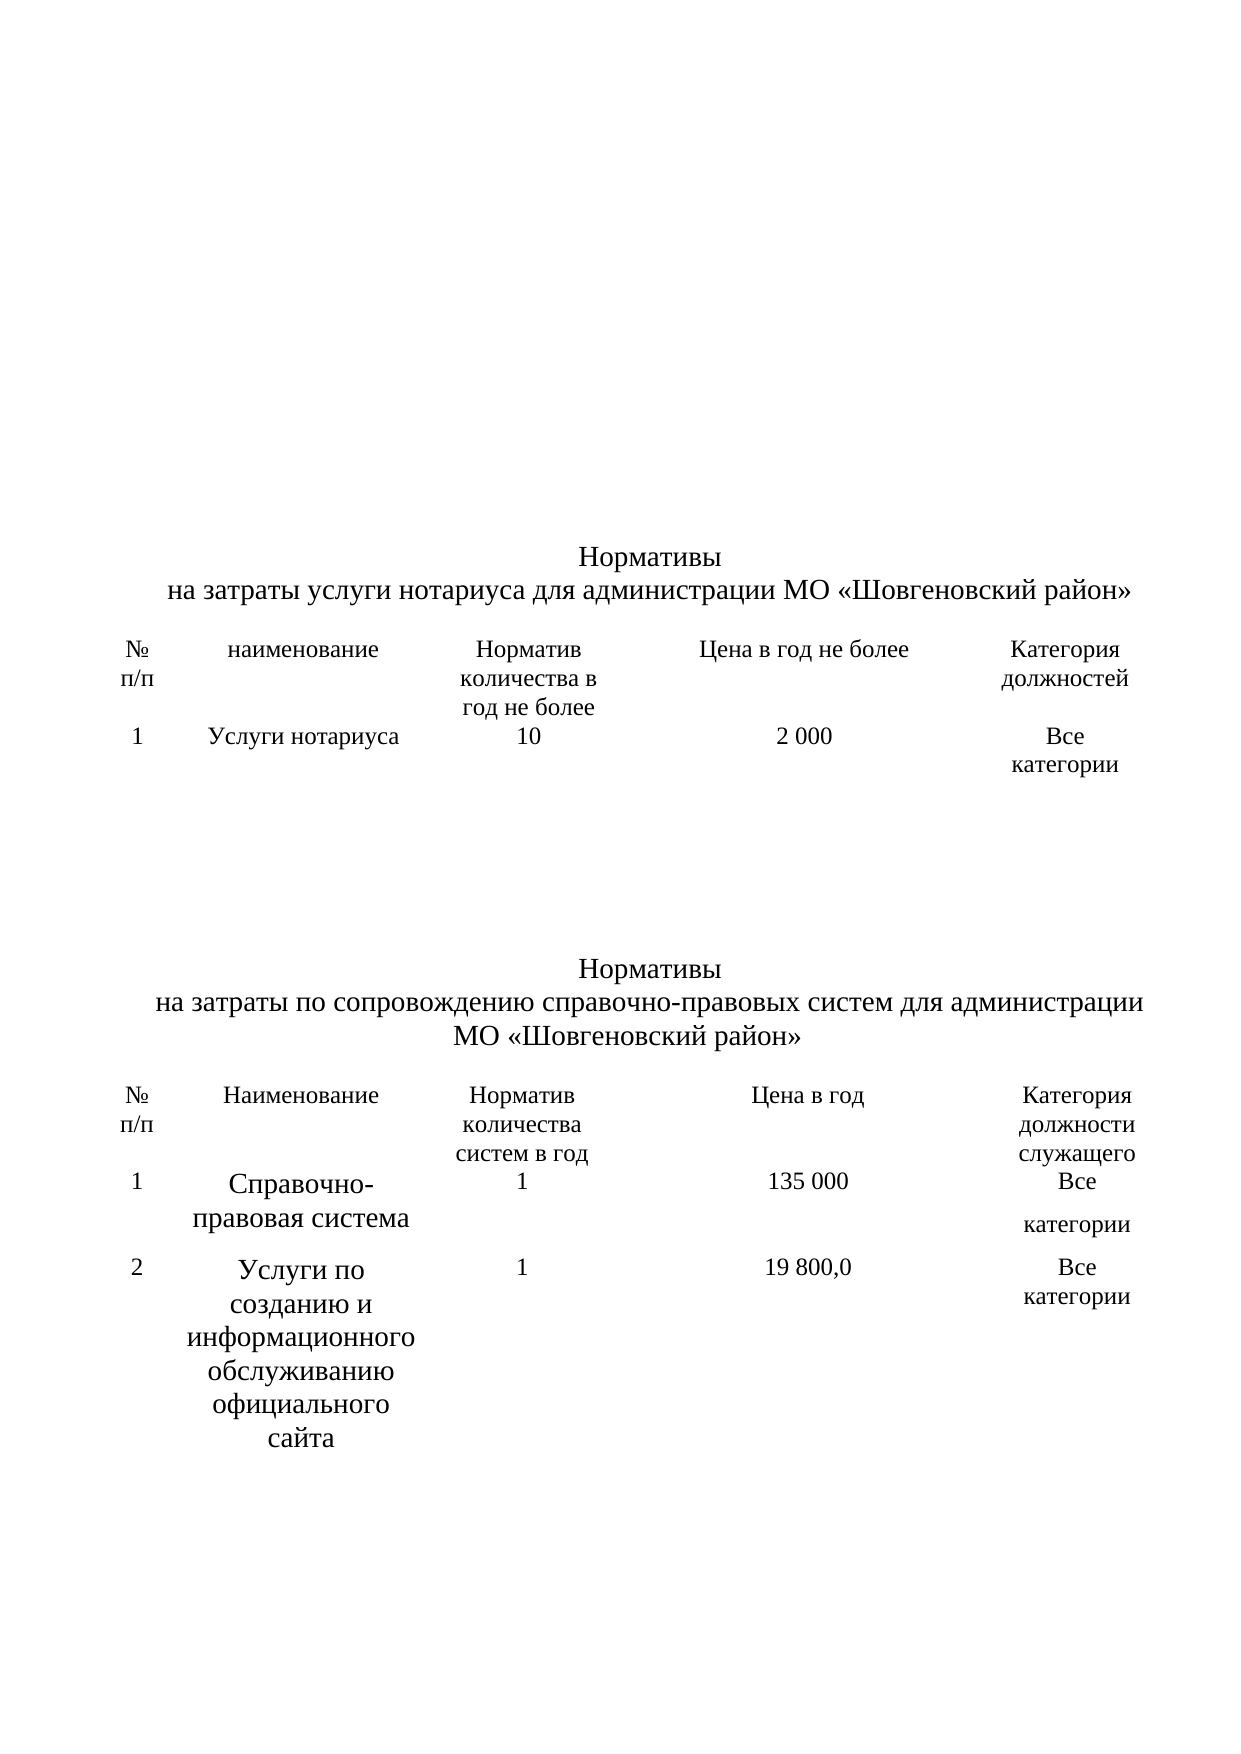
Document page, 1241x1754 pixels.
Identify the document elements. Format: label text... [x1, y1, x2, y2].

table_cell 2 000 [618, 721, 990, 778]
table_header № п/п [107, 635, 167, 721]
table_header Цена в год не более [618, 635, 990, 721]
table_header Цена в год [609, 1080, 1007, 1166]
table_cell Услуги по созданию и информационного обслуживанию официального сайта [167, 1253, 435, 1454]
text на затраты услуги нотариуса для администрации МО «Шовгеновский район» [103, 572, 1152, 606]
table_cell 135 000 [609, 1166, 1007, 1252]
table_cell 1 [435, 1166, 609, 1252]
table_cell Все категории [1007, 1253, 1147, 1454]
table_header наименование [168, 635, 439, 721]
text Нормативы [103, 539, 1152, 572]
table_header № п/п [107, 1080, 167, 1166]
table_cell Все категории [990, 721, 1140, 778]
table_cell 1 [107, 721, 167, 778]
text на затраты по сопровождению справочно-правовых систем для администрации МО «Шовгеновский район» [103, 984, 1152, 1051]
table_cell 2 [107, 1253, 167, 1454]
table_cell 10 [439, 721, 618, 778]
table_cell Справочно-правовая система [167, 1166, 435, 1252]
table_header Норматив количества систем в год [435, 1080, 609, 1166]
table_cell 1 [435, 1253, 609, 1454]
table_cell 1 [107, 1166, 167, 1252]
table_header Наименование [167, 1080, 435, 1166]
table_header Категория должностей [990, 635, 1140, 721]
text Нормативы [103, 951, 1152, 984]
table_cell 19 800,0 [609, 1253, 1007, 1454]
table_header Норматив количества в год не более [439, 635, 618, 721]
table_header Категория должности служащего [1007, 1080, 1147, 1166]
table_cell Услуги нотариуса [168, 721, 439, 778]
table_cell Все категории [1007, 1166, 1147, 1252]
